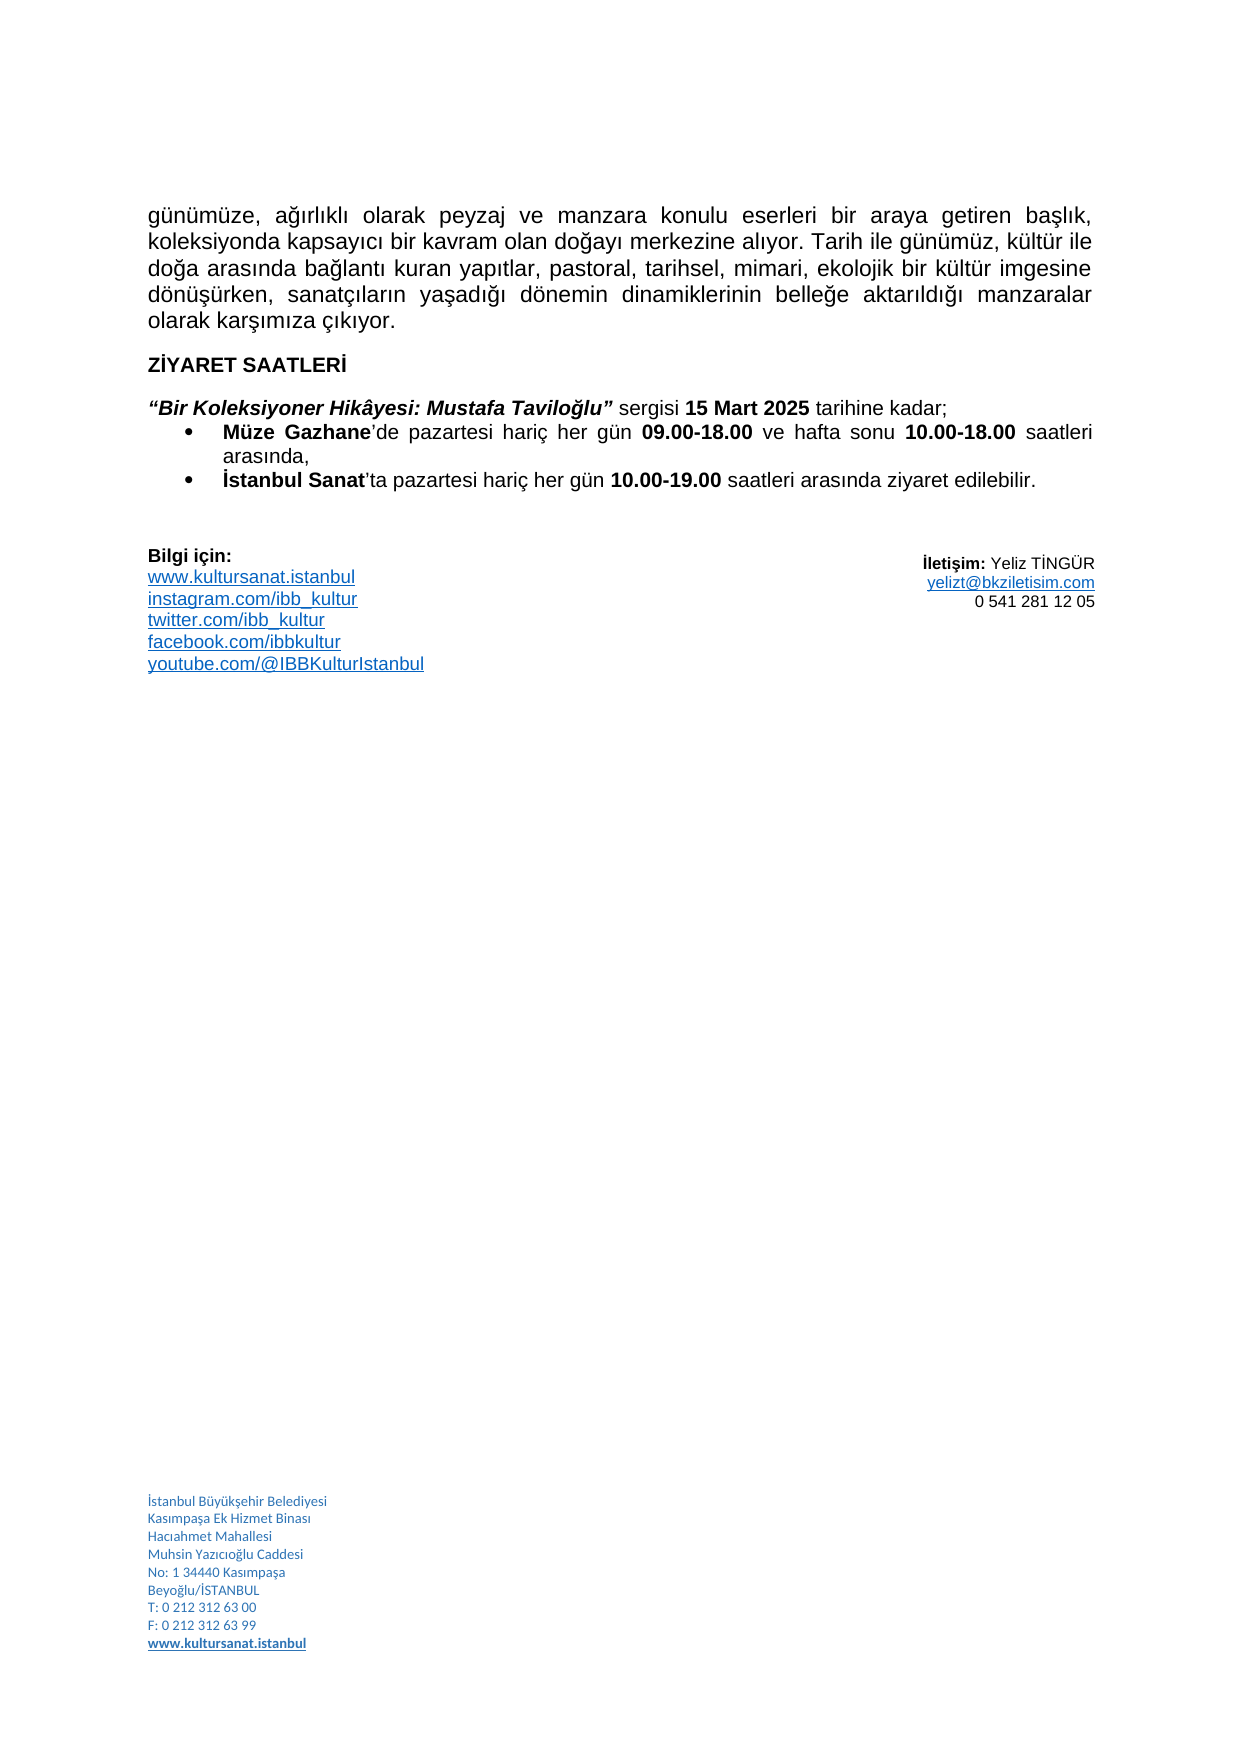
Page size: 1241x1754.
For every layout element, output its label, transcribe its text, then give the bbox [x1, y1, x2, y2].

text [148, 202, 1093, 333]
list Müze Gazhane’de pazartesi hariç her gün 09.00-18.00 ve hafta sonu 10.00-18.00 saatleri arasında, [185, 420, 1093, 468]
list İstanbul Sanat’ta pazartesi hariç her gün 10.00-19.00 saatleri arasında ziyaret edilebilir. [185, 468, 1093, 492]
text “Bir Koleksiyoner Hikâyesi: Mustafa Taviloğlu” sergisi 15 Mart 2025 tarihine kadar; [148, 396, 1093, 420]
text youtube.com/@IBBKulturIstanbul [148, 652, 1093, 674]
text twitter.com/ibb_kultur [148, 609, 707, 631]
text Bilgi için: [148, 544, 1093, 566]
text ZİYARET SAATLERİ [148, 353, 1093, 377]
text www.kultursanat.istanbul [148, 566, 707, 588]
text instagram.com/ibb_kultur [148, 588, 707, 609]
text facebook.com/ibbkultur [148, 631, 707, 652]
